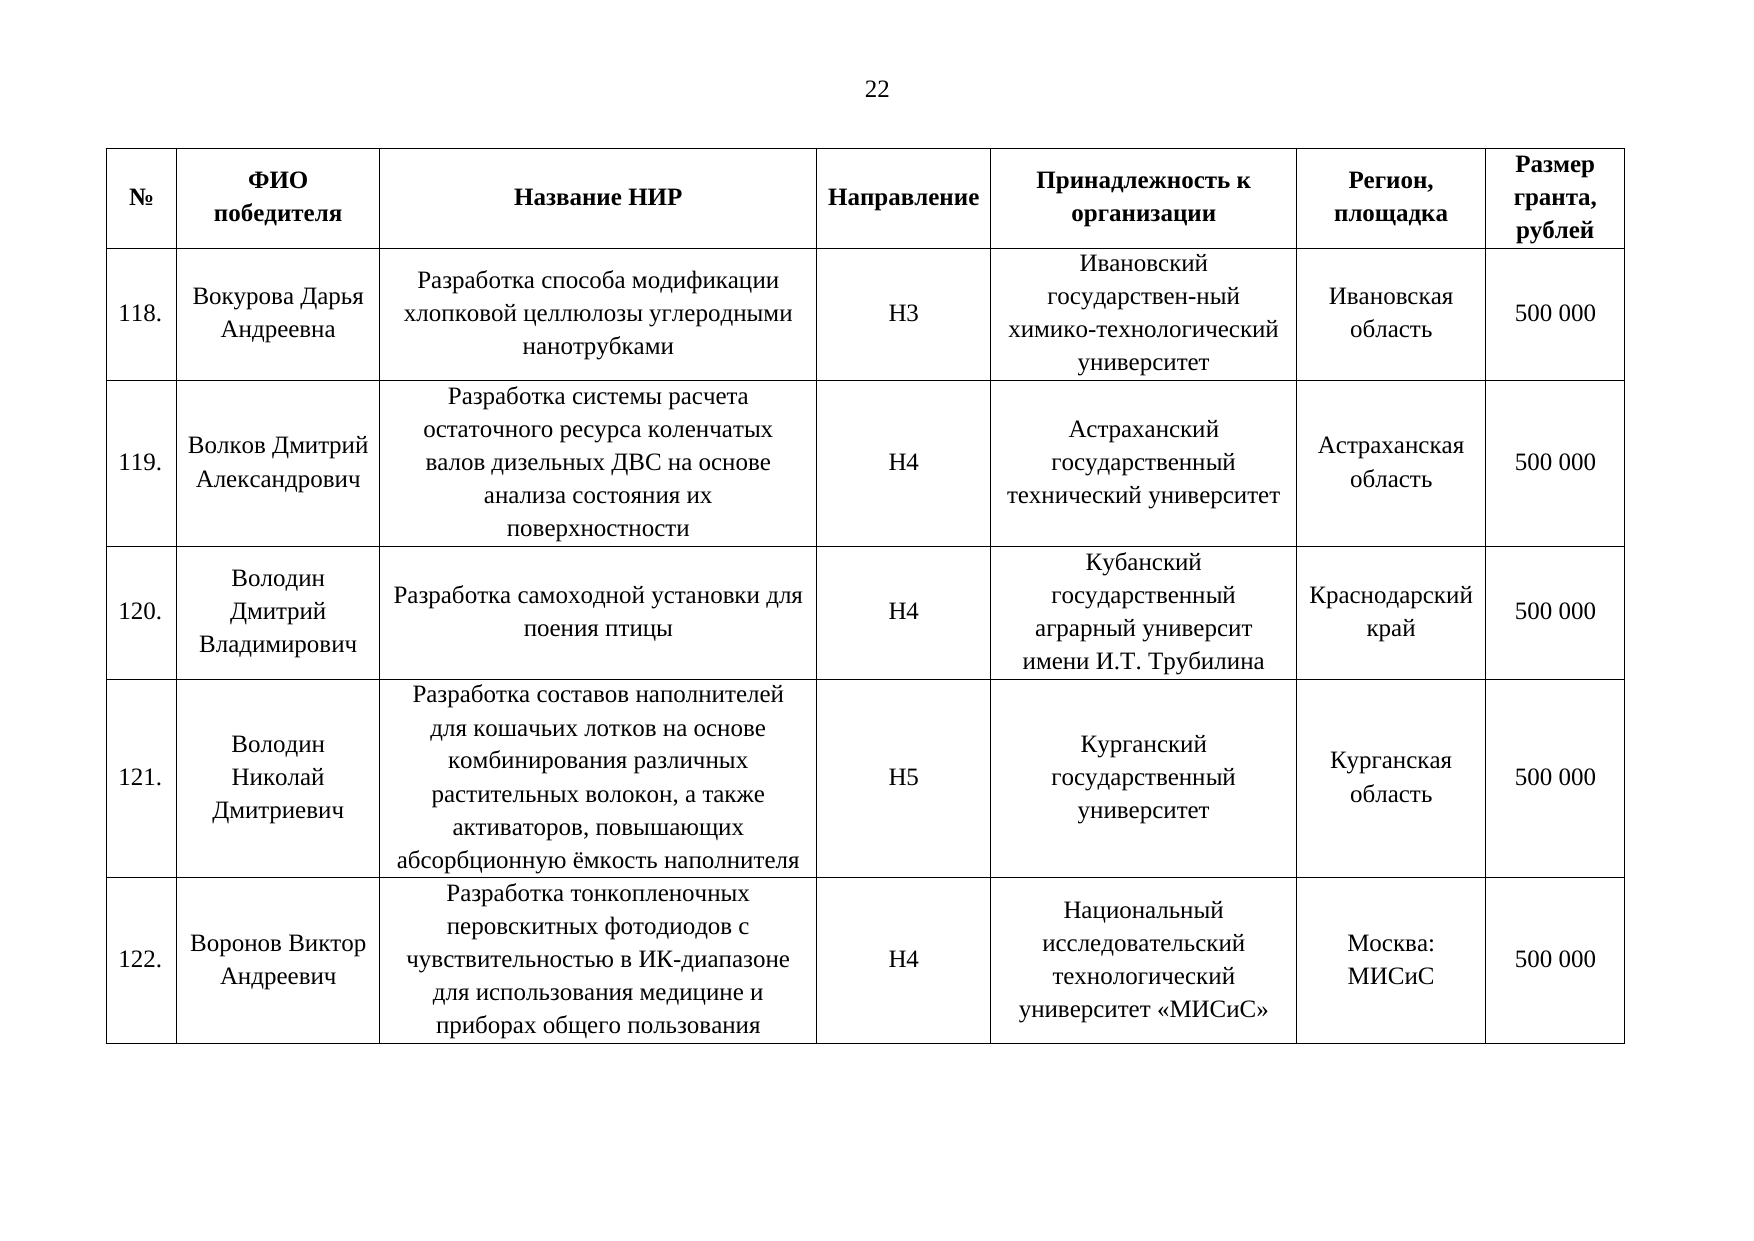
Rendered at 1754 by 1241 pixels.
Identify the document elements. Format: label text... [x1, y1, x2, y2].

table_cell Астраханская область [1297, 381, 1485, 546]
table_cell Воронов Виктор Андреевич [177, 878, 379, 1043]
table_cell Разработка составов наполнителей для кошачьих лотков на основе комбинирования различных растительных волокон, а также активаторов, повышающих абсорбционную ёмкость наполнителя [380, 680, 816, 877]
table_header Регион, площадка [1297, 149, 1485, 247]
table_cell [107, 547, 176, 678]
table_cell Володин Николай Дмитриевич [177, 680, 379, 877]
table_cell [107, 680, 176, 877]
table_cell [107, 249, 176, 380]
table_cell Курганский государственный университет [991, 680, 1296, 877]
table_cell 500 000 [1486, 381, 1624, 546]
table_cell 500 000 [1486, 547, 1624, 678]
table_header ФИО победителя [177, 149, 379, 247]
table_header Размер гранта, рублей [1486, 149, 1624, 247]
table_cell Волков Дмитрий Александрович [177, 381, 379, 546]
table_cell Н5 [817, 680, 990, 877]
table_cell Национальный исследовательский технологический университет «МИСиС» [991, 878, 1296, 1043]
table_cell 500 000 [1486, 249, 1624, 380]
table_cell Н4 [817, 878, 990, 1043]
table_cell [107, 381, 176, 546]
table_cell Разработка системы расчета остаточного ресурса коленчатых валов дизельных ДВС на основе анализа состояния их поверхностности [380, 381, 816, 546]
table_cell Н4 [817, 547, 990, 678]
table_cell 500 000 [1486, 680, 1624, 877]
table_cell Разработка способа модификации хлопковой целлюлозы углеродными нанотрубками [380, 249, 816, 380]
table_cell Ивановская область [1297, 249, 1485, 380]
table_cell Москва: МИСиС [1297, 878, 1485, 1043]
table_cell 500 000 [1486, 878, 1624, 1043]
table_header Направление [817, 149, 990, 247]
table_cell Ивановский государствен-ный химико-технологический университет [991, 249, 1296, 380]
table_header Принадлежность к организации [991, 149, 1296, 247]
table_header № [107, 149, 176, 247]
table_cell Курганская область [1297, 680, 1485, 877]
table_cell Краснодарский край [1297, 547, 1485, 678]
table_cell Астраханский государственный технический университет [991, 381, 1296, 546]
table_cell Разработка самоходной установки для поения птицы [380, 547, 816, 678]
table_cell Вокурова Дарья Андреевна [177, 249, 379, 380]
table_header Название НИР [380, 149, 816, 247]
table_cell Н4 [817, 381, 990, 546]
table_cell Н3 [817, 249, 990, 380]
table_cell Разработка тонкопленочных перовскитных фотодиодов с чувствительностью в ИК-диапазоне для использования медицине и приборах общего пользования [380, 878, 816, 1043]
table_cell [107, 878, 176, 1043]
table_cell Кубанский государственный аграрный университ имени И.Т. Трубилина [991, 547, 1296, 678]
table_cell Володин Дмитрий Владимирович [177, 547, 379, 678]
